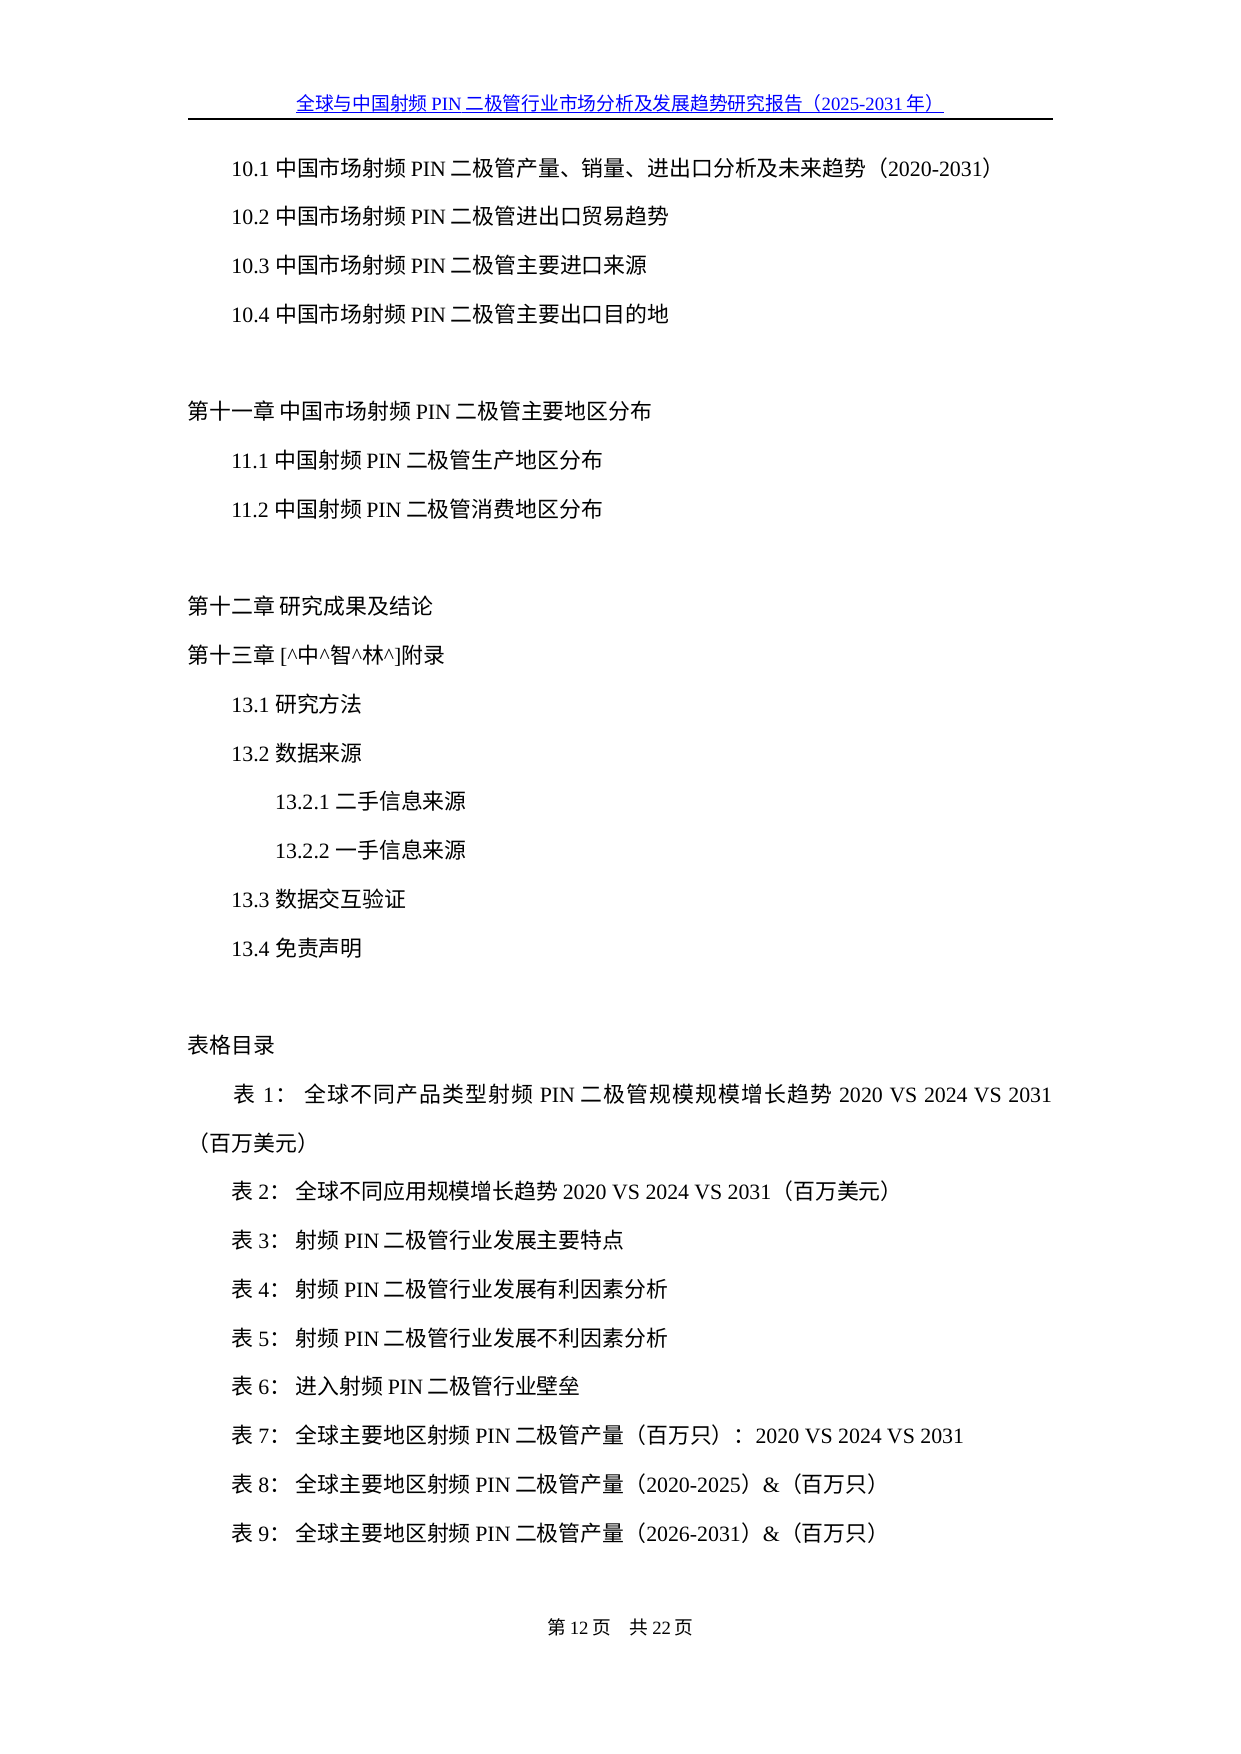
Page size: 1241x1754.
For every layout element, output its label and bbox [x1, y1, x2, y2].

text [187, 150, 1053, 1548]
